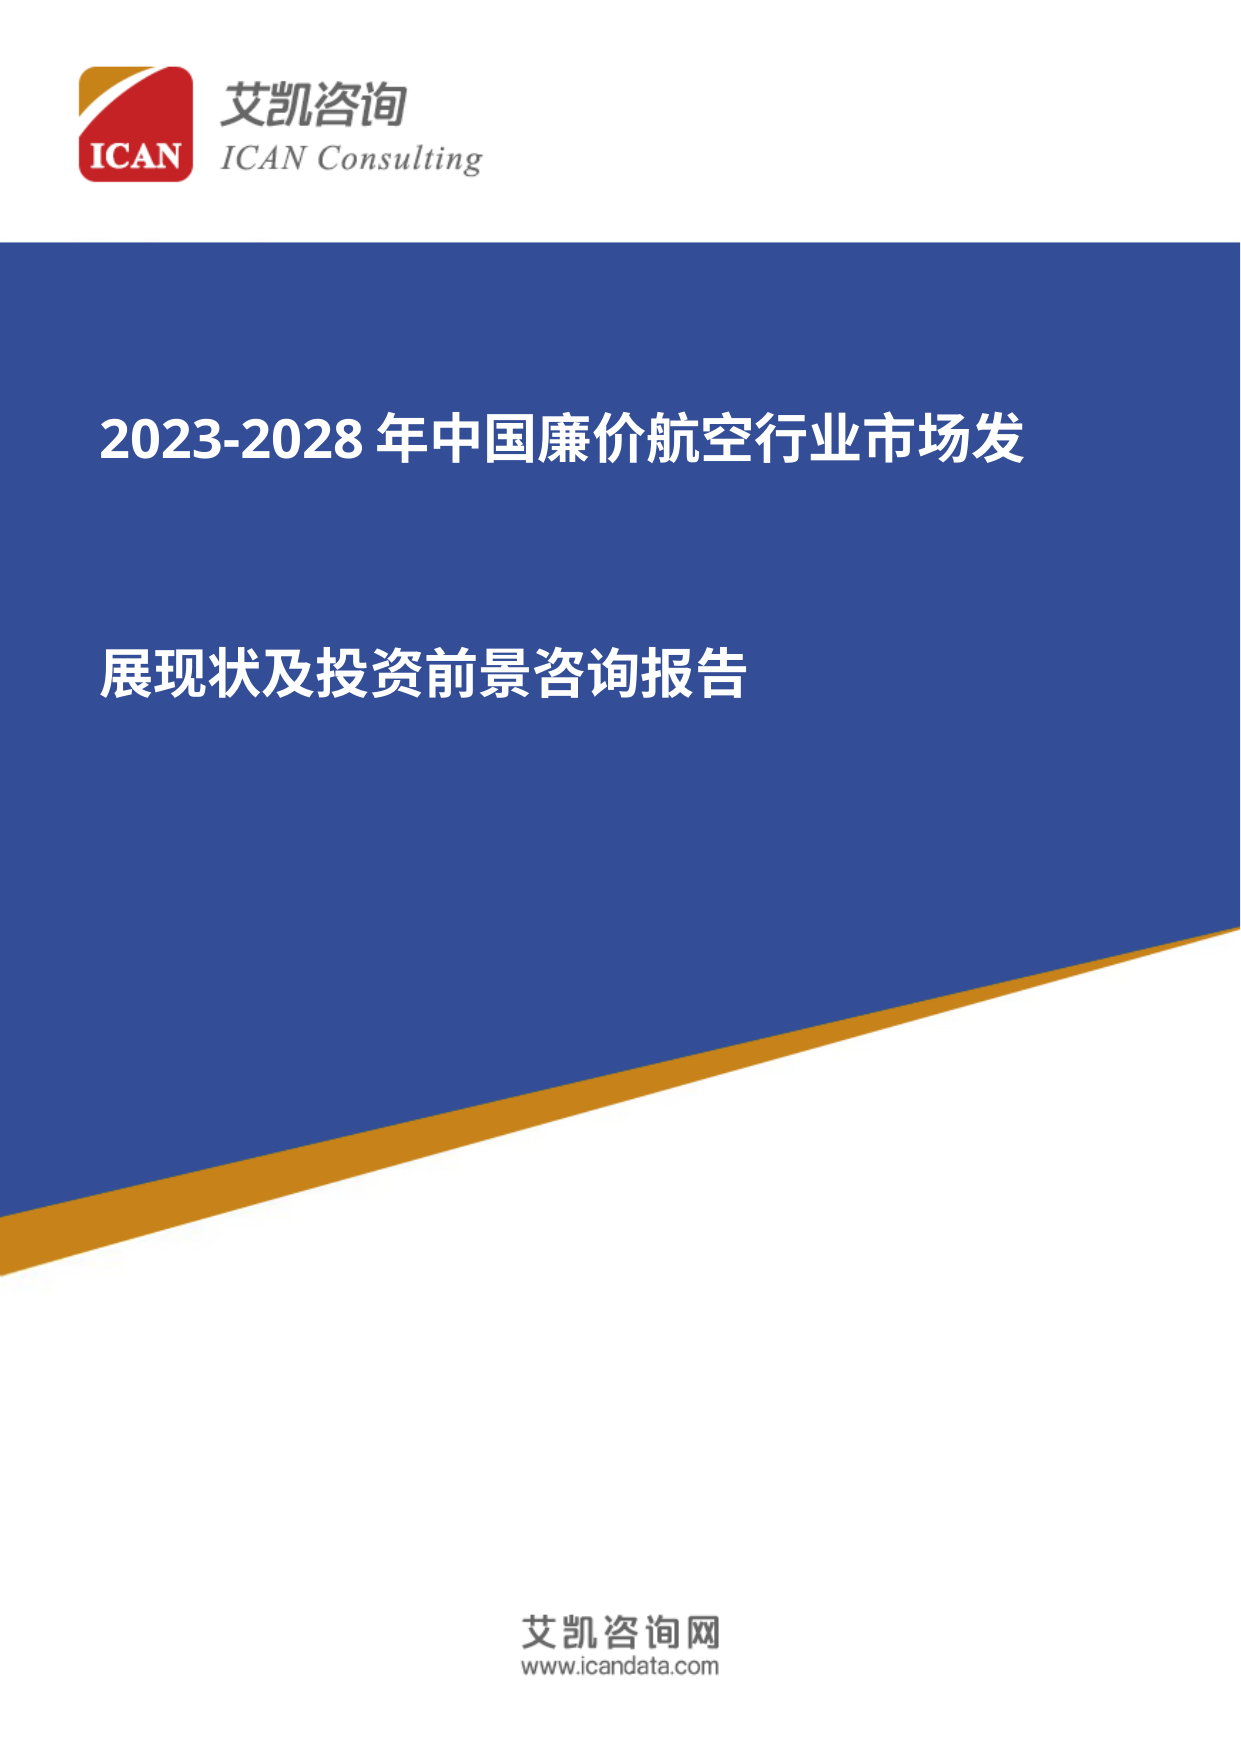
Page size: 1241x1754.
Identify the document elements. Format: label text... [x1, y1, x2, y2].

subtitle 2023-2028年中国廉价航空行业市场发展现状及投资前景咨询报告 [99, 386, 1053, 718]
picture [0, 5, 1241, 1754]
